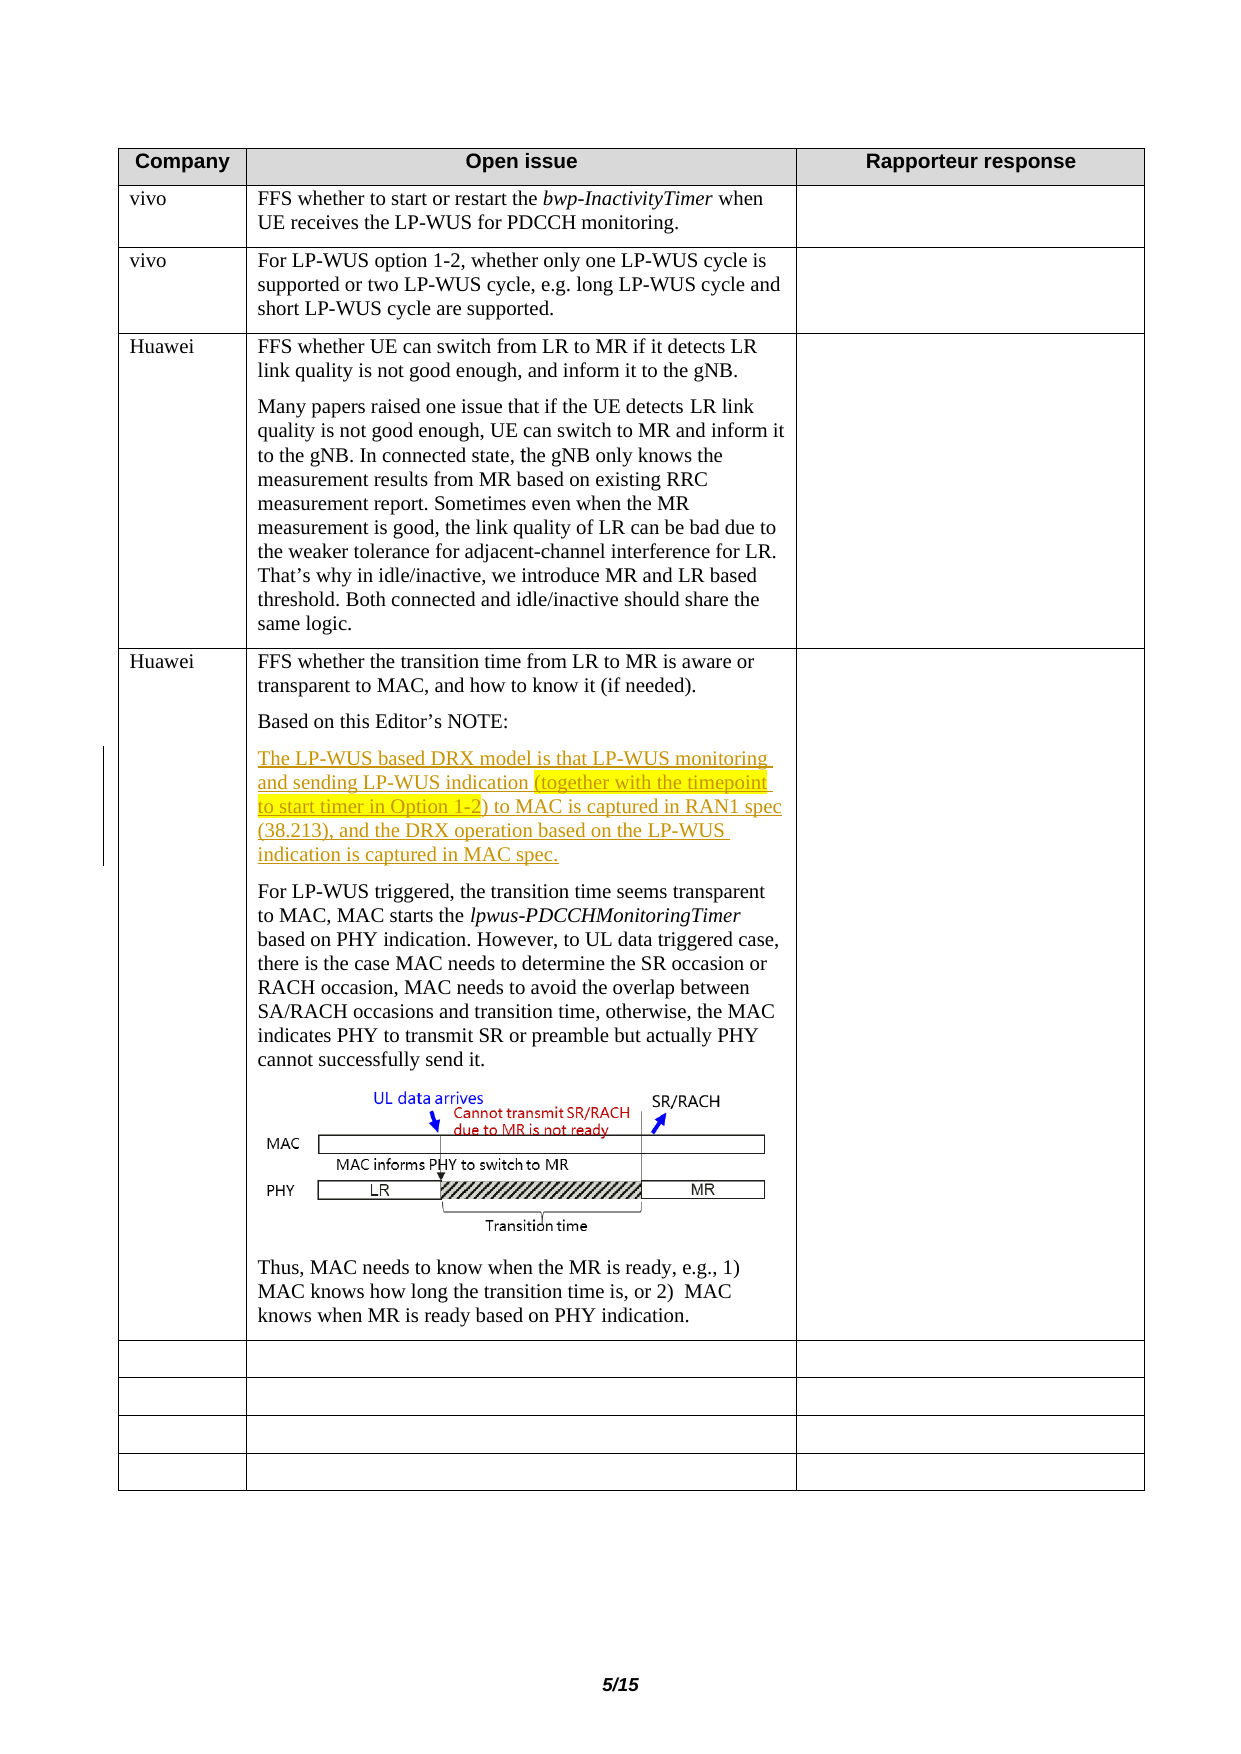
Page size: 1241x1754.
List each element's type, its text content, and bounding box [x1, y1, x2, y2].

table_cell [119, 1341, 246, 1377]
table_header Rapporteur response [797, 149, 1144, 185]
table_header Company [119, 149, 246, 185]
table_cell [797, 1454, 1144, 1490]
table_cell [119, 1416, 246, 1452]
table_cell FFS whether the transition time from LR to MR is aware or transparent to MAC, and how to know it (if needed). Based on this Editor’s NOTE: For LP-WUS triggered, the transition time seems transparent to MAC, MAC starts the lpwus-PDCCHMonitoringTimer based on PHY indication. However, to UL data triggered case, there is the case MAC needs to determine the SR occasion or RACH occasion, MAC needs to avoid the overlap between SA/RACH occasions and transition time, otherwise, the MAC indicates PHY to transmit SR or preamble but actually PHY cannot successfully send it. Thus, MAC needs to know when the MR is ready, e.g., 1) MAC knows how long the transition time is, or 2) MAC knows when MR is ready based on PHY indication. [247, 649, 796, 1339]
table_cell vivo [119, 186, 246, 247]
table_header Open issue [247, 149, 796, 185]
table_cell Huawei [119, 334, 246, 647]
table_cell [247, 1341, 796, 1377]
table_cell Huawei [119, 649, 246, 1339]
table_cell vivo [119, 248, 246, 333]
table_cell [247, 1416, 796, 1452]
table_cell [797, 1416, 1144, 1452]
table_cell [797, 1341, 1144, 1377]
table_cell [119, 1378, 246, 1415]
table_cell [797, 248, 1144, 333]
table_cell [247, 1378, 796, 1415]
table_cell FFS whether to start or restart the bwp-InactivityTimer when UE receives the LP-WUS for PDCCH monitoring. [247, 186, 796, 247]
table_cell [119, 1454, 246, 1490]
table_cell [797, 1378, 1144, 1415]
table_cell [247, 1454, 796, 1490]
table_cell [797, 186, 1144, 247]
picture [257, 1083, 765, 1243]
table_cell FFS whether UE can switch from LR to MR if it detects LR link quality is not good enough, and inform it to the gNB. Many papers raised one issue that if the UE detects LR link quality is not good enough, UE can switch to MR and inform it to the gNB. In connected state, the gNB only knows the measurement results from MR based on existing RRC measurement report. Sometimes even when the MR measurement is good, the link quality of LR can be bad due to the weaker tolerance for adjacent-channel interference for LR. That’s why in idle/inactive, we introduce MR and LR based threshold. Both connected and idle/inactive should share the same logic. [247, 334, 796, 647]
table_cell [797, 334, 1144, 647]
table_cell [797, 649, 1144, 1339]
table_cell For LP-WUS option 1-2, whether only one LP-WUS cycle is supported or two LP-WUS cycle, e.g. long LP-WUS cycle and short LP-WUS cycle are supported. [247, 248, 796, 333]
